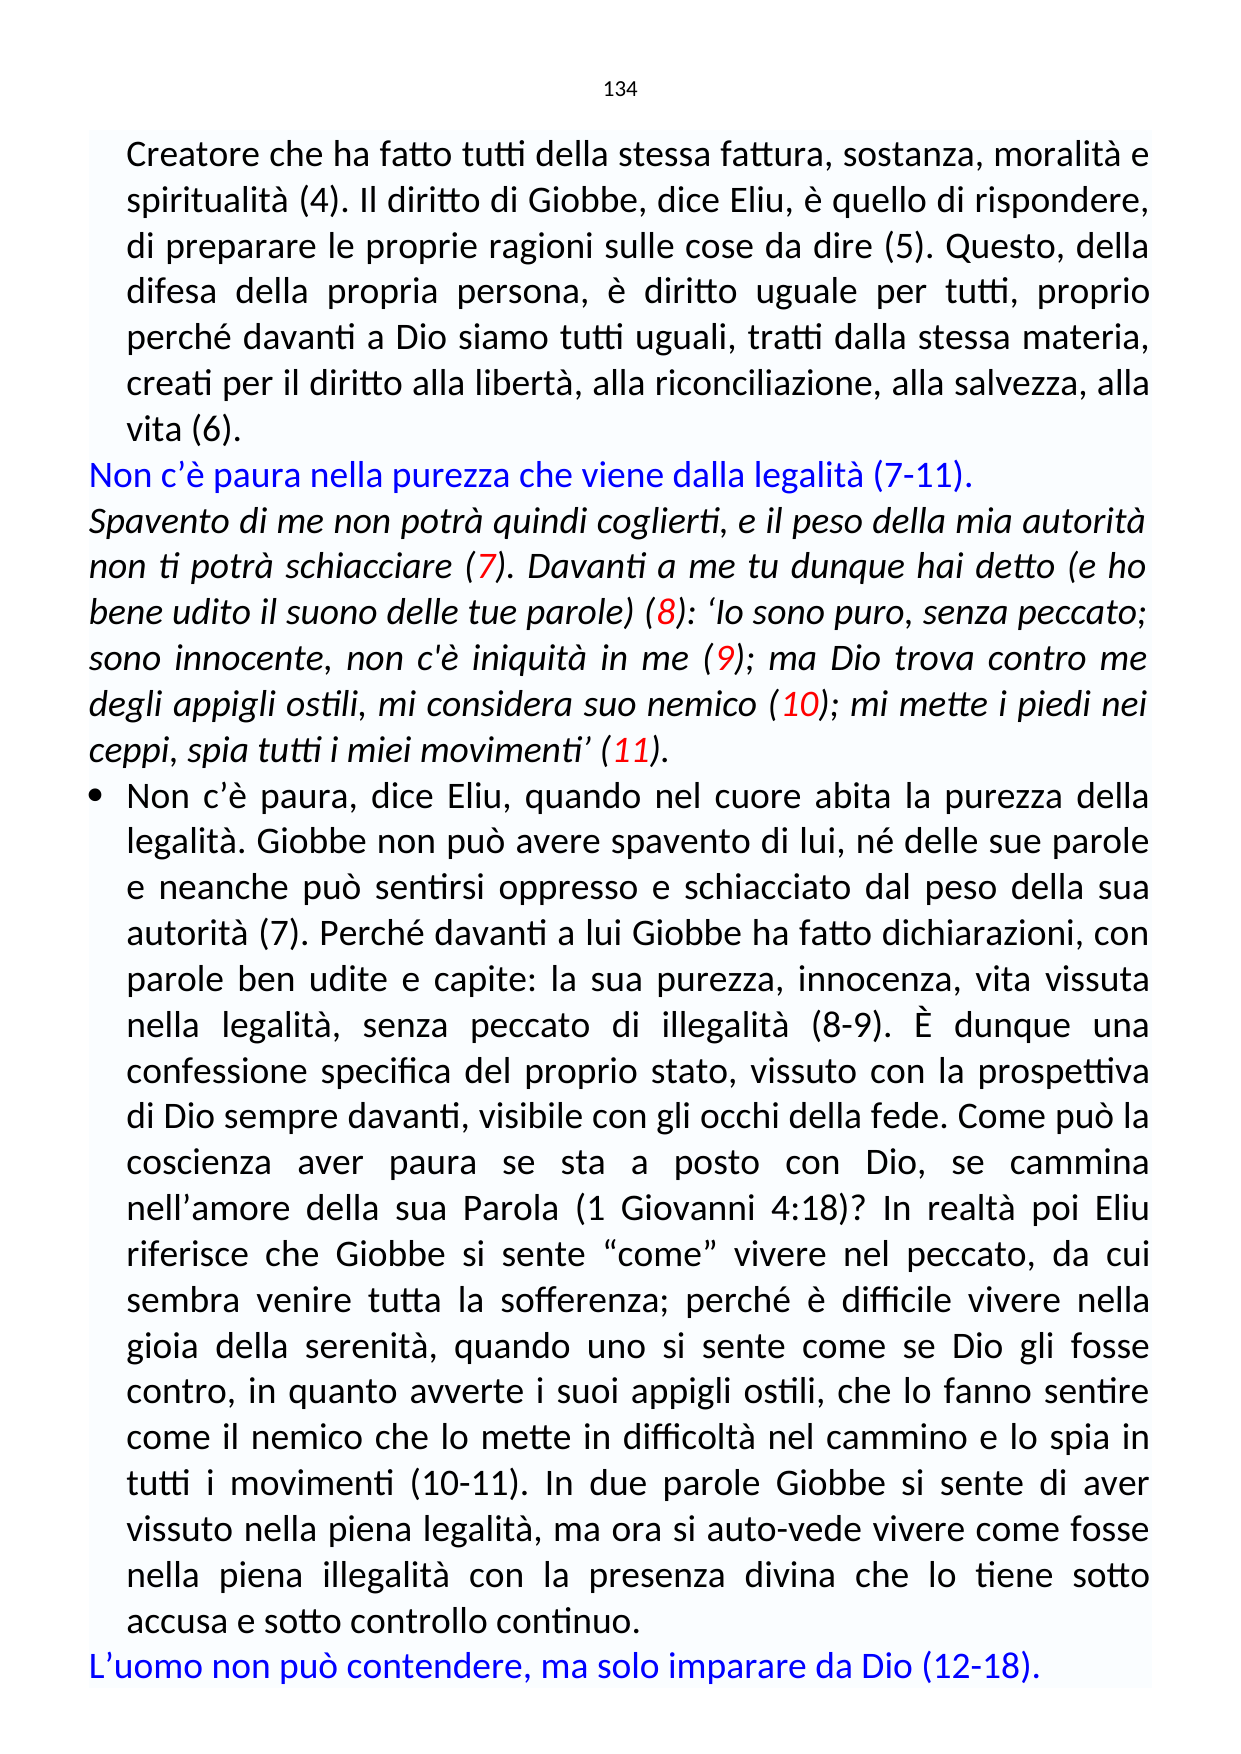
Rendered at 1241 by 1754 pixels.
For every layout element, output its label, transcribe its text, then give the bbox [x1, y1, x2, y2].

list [89, 130, 1152, 451]
list Non c’è paura, dice Eliu, quando nel cuore abita la purezza della legalità. Giobbe non può avere spavento di lui, né delle sue parole e neanche può sentirsi oppresso e schiacciato dal peso della sua autorità (7). Perché davanti a lui Giobbe ha fatto dichiarazioni, con parole ben udite e capite: la sua purezza, innocenza, vita vissuta nella legalità, senza peccato di illegalità (8-9). È dunque una confessione specifica del proprio stato, vissuto con la prospettiva di Dio sempre davanti, visibile con gli occhi della fede. Come può la coscienza aver paura se sta a posto con Dio, se cammina nell’amore della sua Parola (1 Giovanni 4:18)? In realtà poi Eliu riferisce che Giobbe si sente “come” vivere nel peccato, da cui sembra venire tutta la sofferenza; perché è difficile vivere nella gioia della serenità, quando uno si sente come se Dio gli fosse contro, in quanto avverte i suoi appigli ostili, che lo fanno sentire come il nemico che lo mette in difficoltà nel cammino e lo spia in tutti i movimenti (10-11). In due parole Giobbe si sente di aver vissuto nella piena legalità, ma ora si auto-vede vivere come fosse nella piena illegalità con la presenza divina che lo tiene sotto accusa e sotto controllo continuo. [89, 772, 1152, 1642]
text L’uomo non può contendere, ma solo imparare da Dio (12-18). [89, 1642, 1152, 1688]
text Non c’è paura nella purezza che viene dalla legalità (7-11). [89, 451, 1152, 497]
text Spavento di me non potrà quindi coglierti, e il peso della mia autorità non ti potrà schiacciare (7). Davanti a me tu dunque hai detto (e ho bene udito il suono delle tue parole) (8): ‘Io sono puro, senza peccato; sono innocente, non c'è iniquità in me (9); ma Dio trova contro me degli appigli ostili, mi considera suo nemico (10); mi mette i piedi nei ceppi, spia tutti i miei movimenti’ (11). [89, 497, 1152, 772]
